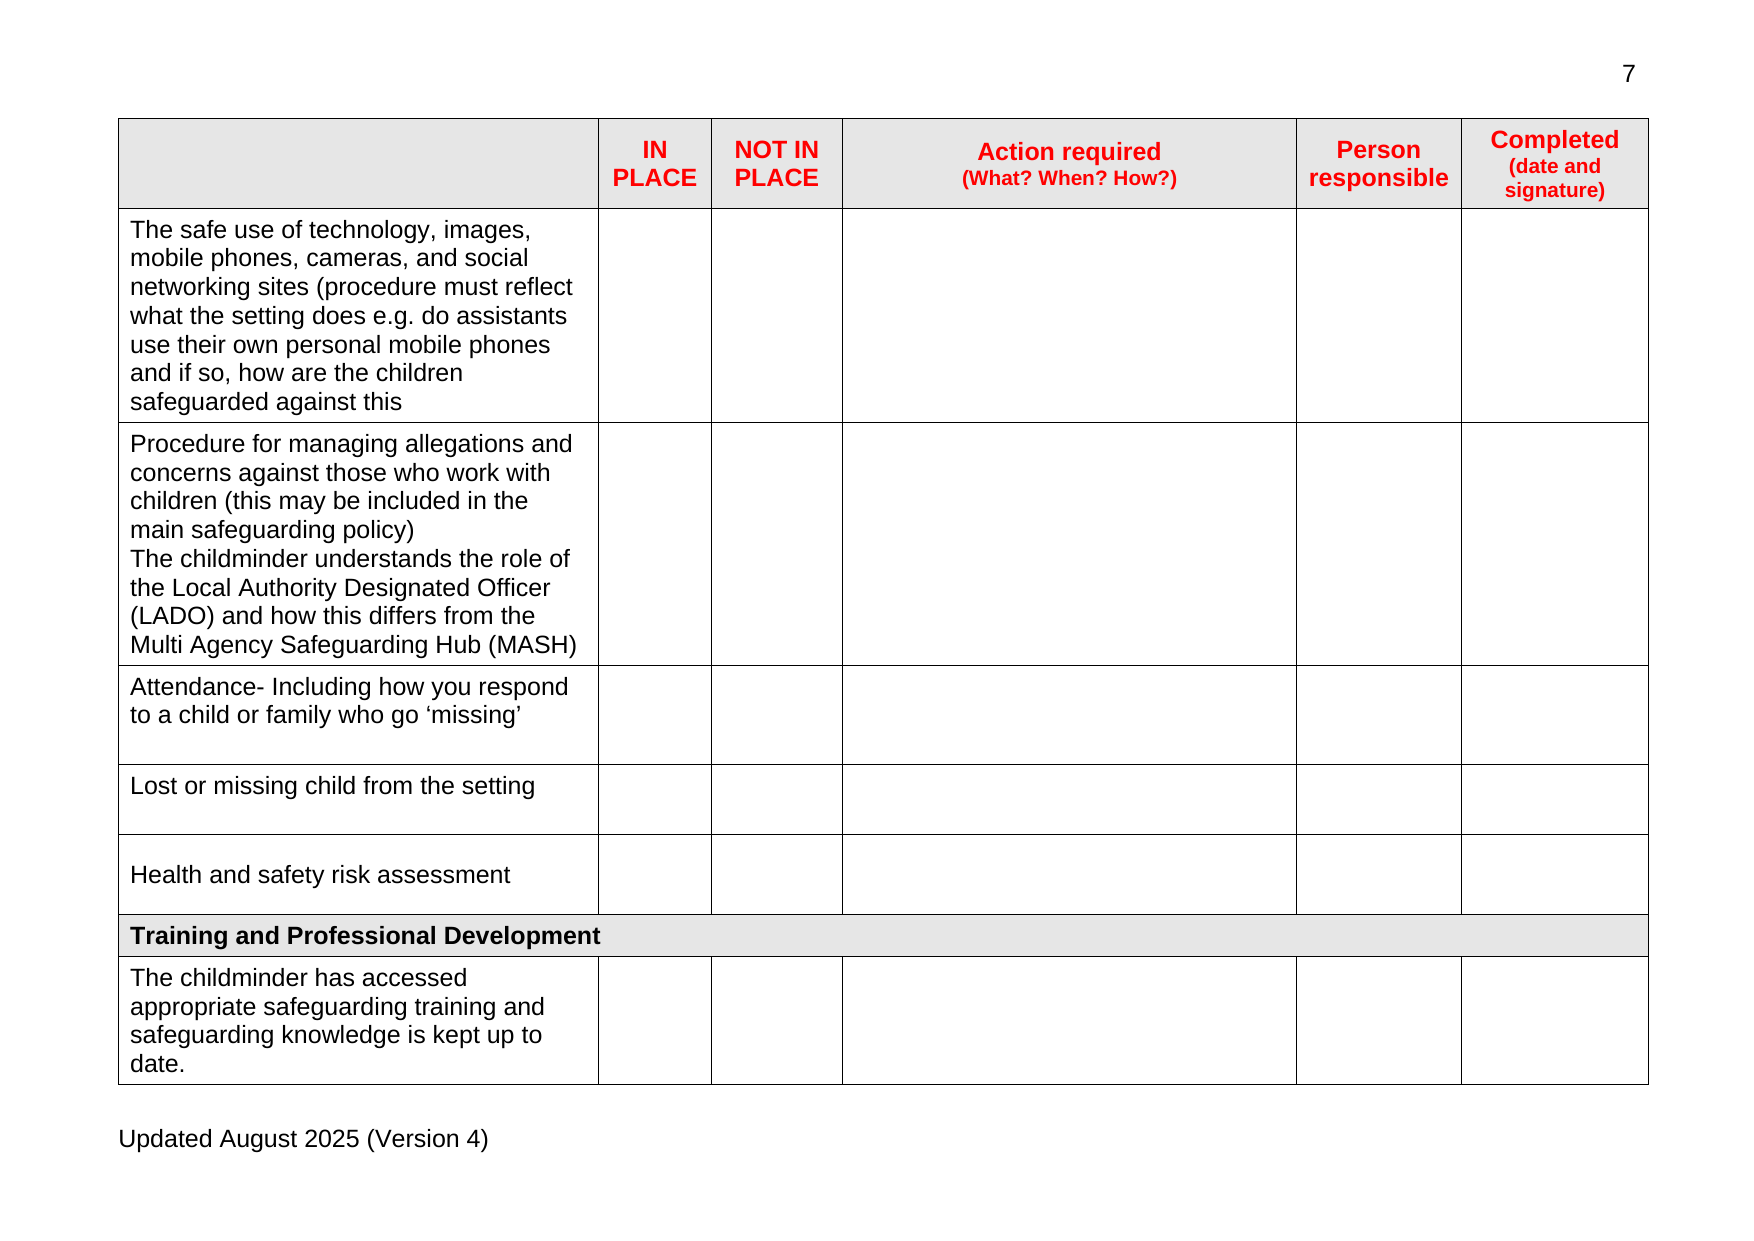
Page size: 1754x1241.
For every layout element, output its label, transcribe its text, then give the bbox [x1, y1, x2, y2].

table_cell [843, 957, 1296, 1084]
table_cell [712, 765, 842, 834]
table_header [119, 119, 598, 208]
table_cell [599, 765, 711, 834]
table_cell [599, 957, 711, 1084]
table_cell Lost or missing child from the setting [119, 765, 598, 834]
table_cell [712, 957, 842, 1084]
table_cell Procedure for managing allegations and concerns against those who work with children (this may be included in the main safeguarding policy) The childminder understands the role of the Local Authority Designated Officer (LADO) and how this differs from the Multi Agency Safeguarding Hub (MASH) [119, 423, 598, 665]
table_cell [599, 835, 711, 914]
table_cell [1462, 666, 1648, 764]
table_header Person responsible [1297, 119, 1461, 208]
table_cell The safe use of technology, images, mobile phones, cameras, and social networking sites (procedure must reflect what the setting does e.g. do assistants use their own personal mobile phones and if so, how are the children safeguarded against this [119, 209, 598, 422]
table_cell Attendance- Including how you respond to a child or family who go ‘missing’ [119, 666, 598, 764]
table_cell [1297, 835, 1461, 914]
table_cell [599, 209, 711, 422]
table_cell [1462, 209, 1648, 422]
table_cell [1297, 765, 1461, 834]
table_cell [1462, 765, 1648, 834]
table_cell [712, 666, 842, 764]
table_cell [843, 835, 1296, 914]
table_cell [1462, 835, 1648, 914]
table_cell Health and safety risk assessment [119, 835, 598, 914]
table_cell [843, 209, 1296, 422]
table_cell [1462, 957, 1648, 1084]
table_cell [843, 666, 1296, 764]
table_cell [119, 957, 598, 1084]
table_cell Training and Professional Development [119, 915, 1648, 956]
table_cell [599, 666, 711, 764]
table_cell [1297, 209, 1461, 422]
table_cell [712, 423, 842, 665]
table_cell [843, 423, 1296, 665]
table_cell [712, 835, 842, 914]
table_cell [1297, 957, 1461, 1084]
table_header NOT IN PLACE [712, 119, 842, 208]
table_header Completed (date and signature) [1462, 119, 1648, 208]
table_cell [1297, 423, 1461, 665]
table_cell [599, 423, 711, 665]
table_cell [1462, 423, 1648, 665]
table_header Action required (What? When? How?) [843, 119, 1296, 208]
table_header IN PLACE [599, 119, 711, 208]
table_cell [843, 765, 1296, 834]
table_cell [712, 209, 842, 422]
table_cell [1297, 666, 1461, 764]
